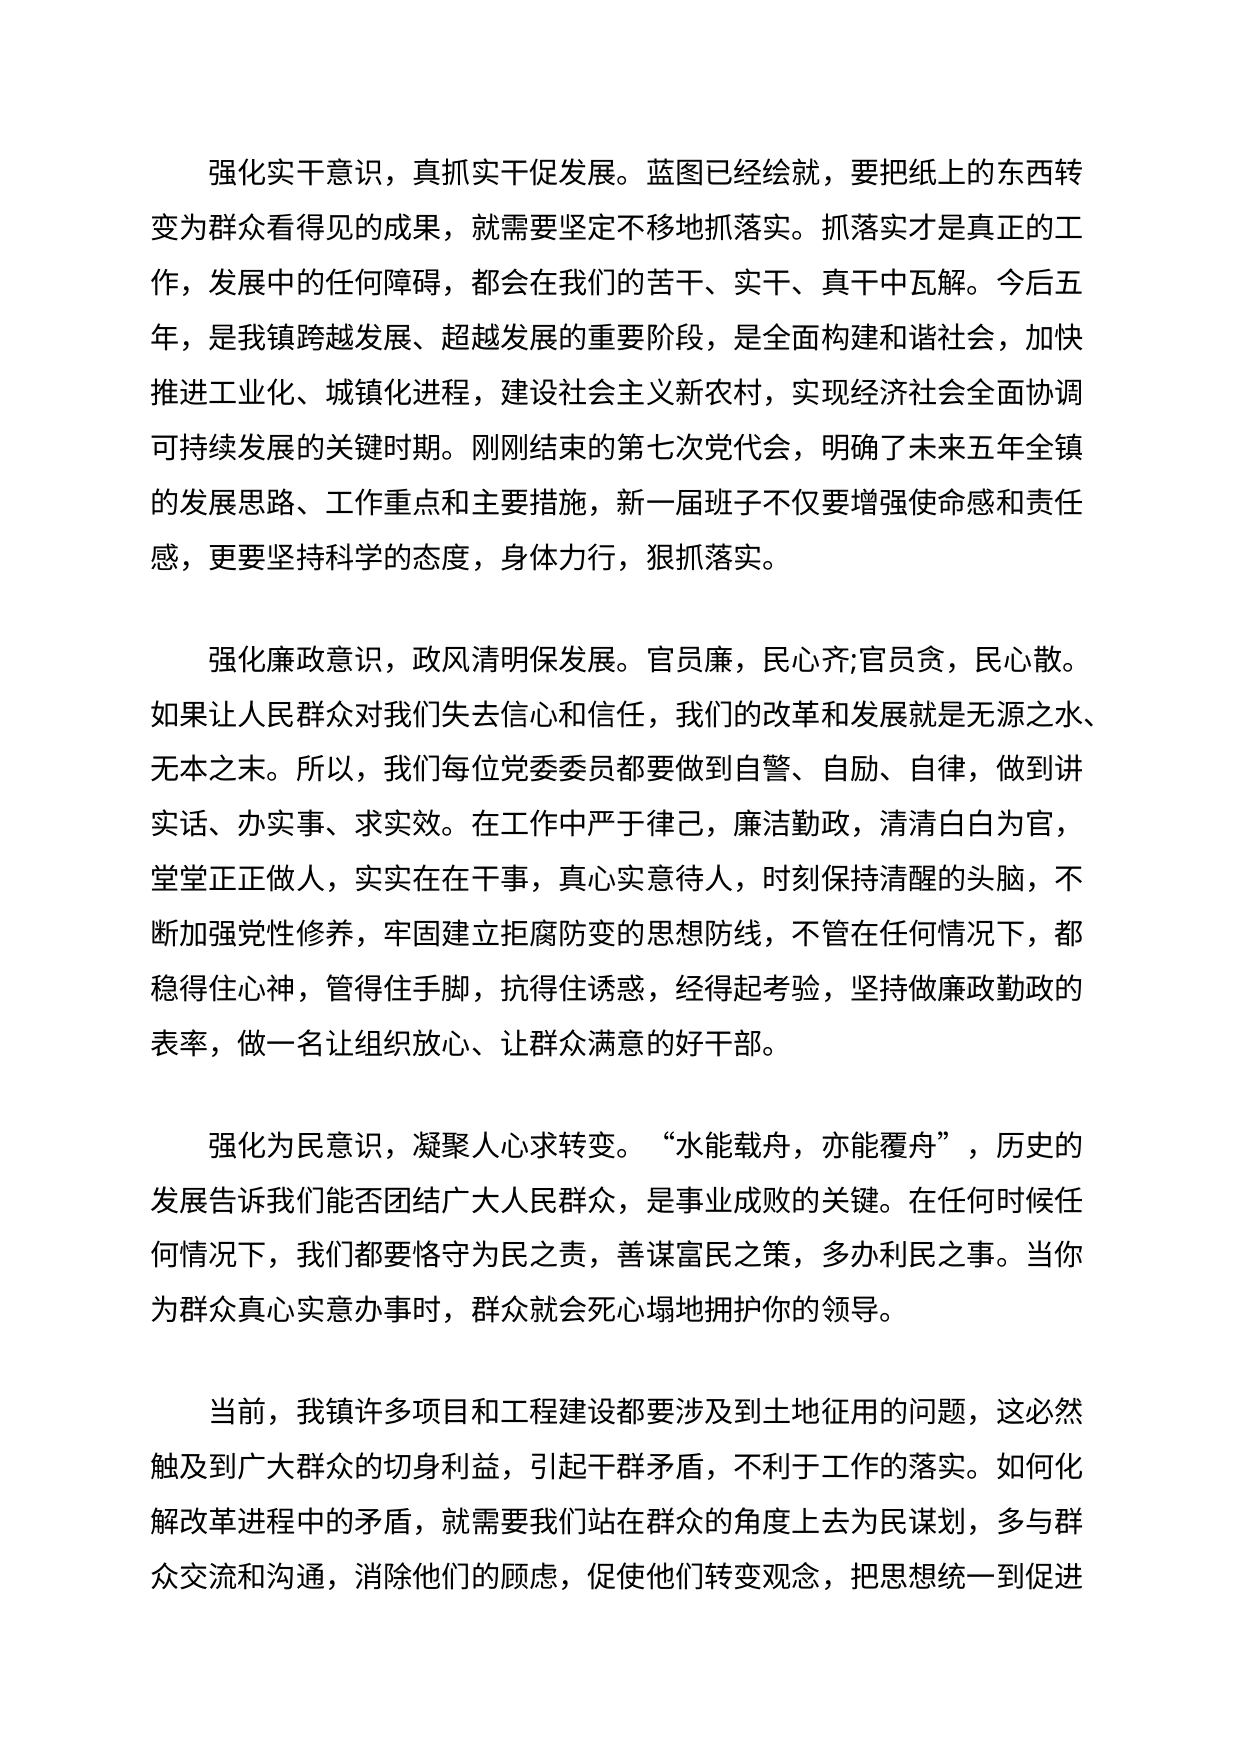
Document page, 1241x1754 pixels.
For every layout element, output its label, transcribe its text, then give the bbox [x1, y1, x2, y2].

text 强化廉政意识，政风清明保发展。官员廉，民心齐;官员贪，民心散。如果让人民群众对我们失去信心和信任，我们的改革和发展就是无源之水、无本之末。所以，我们每位党委委员都要做到自警、自励、自律，做到讲实话、办实事、求实效。在工作中严于律己，廉洁勤政，清清白白为官，堂堂正正做人，实实在在干事，真心实意待人，时刻保持清醒的头脑，不断加强党性修养，牢固建立拒腐防变的思想防线，不管在任何情况下，都稳得住心神，管得住手脚，抗得住诱惑，经得起考验，坚持做廉政勤政的表率，做一名让组织放心、让群众满意的好干部。 [150, 636, 1090, 1063]
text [150, 1389, 1090, 1596]
text 强化实干意识，真抓实干促发展。蓝图已经绘就，要把纸上的东西转变为群众看得见的成果，就需要坚定不移地抓落实。抓落实才是真正的工作，发展中的任何障碍，都会在我们的苦干、实干、真干中瓦解。今后五年，是我镇跨越发展、超越发展的重要阶段，是全面构建和谐社会，加快推进工业化、城镇化进程，建设社会主义新农村，实现经济社会全面协调可持续发展的关键时期。刚刚结束的第七次党代会，明确了未来五年全镇的发展思路、工作重点和主要措施，新一届班子不仅要增强使命感和责任感，更要坚持科学的态度，身体力行，狠抓落实。 [150, 150, 1090, 577]
text 强化为民意识，凝聚人心求转变。“水能载舟，亦能覆舟”，历史的发展告诉我们能否团结广大人民群众，是事业成败的关键。在任何时候任何情况下，我们都要恪守为民之责，善谋富民之策，多办利民之事。当你为群众真心实意办事时，群众就会死心塌地拥护你的领导。 [150, 1122, 1090, 1329]
